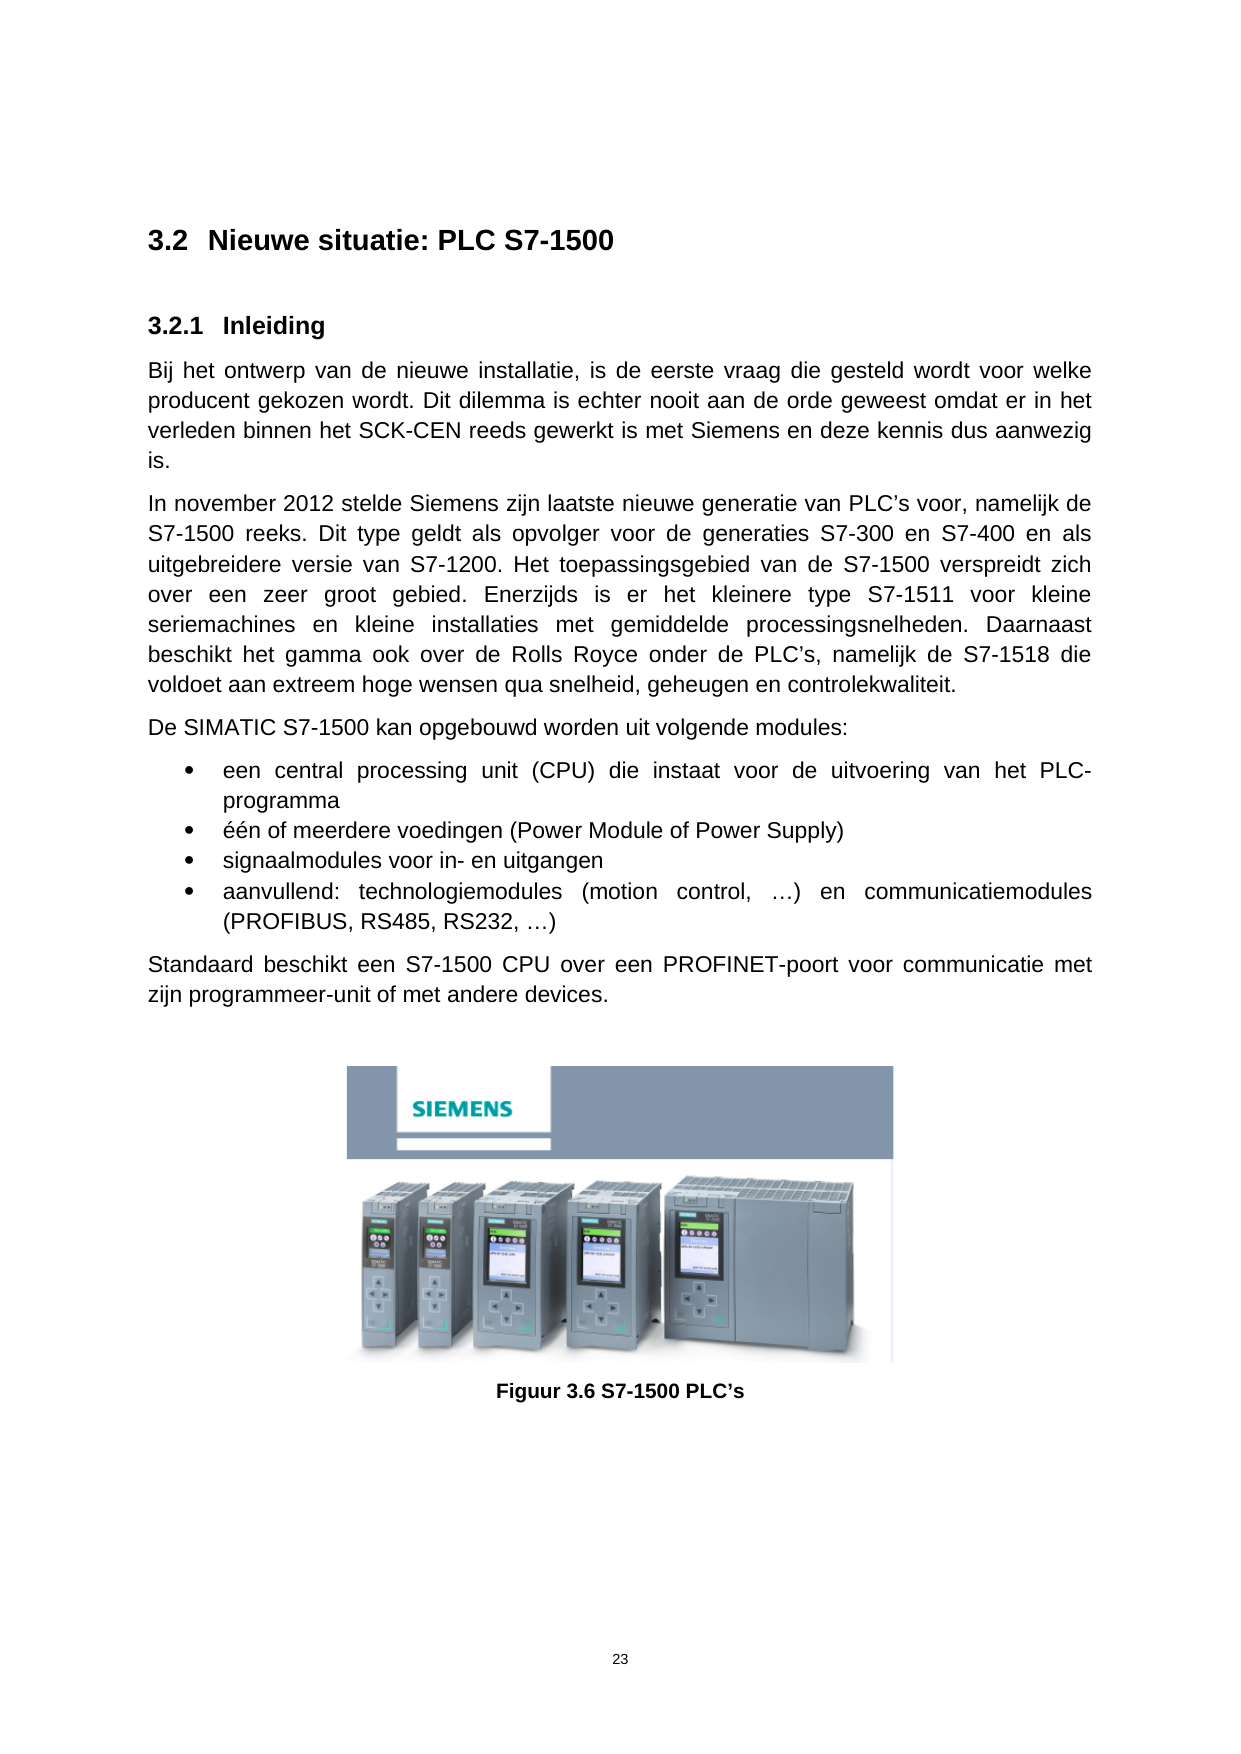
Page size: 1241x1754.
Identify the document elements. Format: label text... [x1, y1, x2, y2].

text In november 2012 stelde Siemens zijn laatste nieuwe generatie van PLC’s voor, namelijk de S7-1500 reeks. Dit type geldt als opvolger voor de generaties S7-300 en S7-400 en als uitgebreidere versie van S7-1200. Het toepassingsgebied van de S7-1500 verspreidt zich over een zeer groot gebied. Enerzijds is er het kleinere type S7-1511 voor kleine seriemachines en kleine installaties met gemiddelde processingsnelheden. Daarnaast beschikt het gamma ook over de Rolls Royce onder de PLC’s, namelijk de S7-1518 die voldoet aan extreem hoge wensen qua snelheid, geheugen en controlekwaliteit. [148, 490, 1092, 698]
subtitle Nieuwe situatie: PLC S7-1500 [148, 223, 1092, 256]
list signaalmodules voor in- en uitgangen [185, 847, 1092, 874]
list één of meerdere voedingen (Power Module of Power Supply) [185, 817, 1092, 843]
text Bij het ontwerp van de nieuwe installatie, is de eerste vraag die gesteld wordt voor welke producent gekozen wordt. Dit dilemma is echter nooit aan de orde geweest omdat er in het verleden binnen het SCK-CEN reeds gewerkt is met Siemens en deze kennis dus aanwezig is. [148, 357, 1092, 474]
picture [346, 1066, 894, 1363]
subtitle Inleiding [148, 311, 1092, 340]
text Standaard beschikt een S7-1500 CPU over een PROFINET-poort voor communicatie met zijn programmeer-unit of met andere devices. [148, 951, 1092, 1007]
text De SIMATIC S7-1500 kan opgebouwd worden uit volgende modules: [148, 714, 1092, 740]
list een central processing unit (CPU) die instaat voor de uitvoering van het PLC-programma [185, 757, 1092, 813]
text Figuur 3.6 S7-1500 PLC’s [148, 1379, 1092, 1403]
list aanvullend: technologiemodules (motion control, …) en communicatiemodules (PROFIBUS, RS485, RS232, …) [185, 878, 1092, 934]
